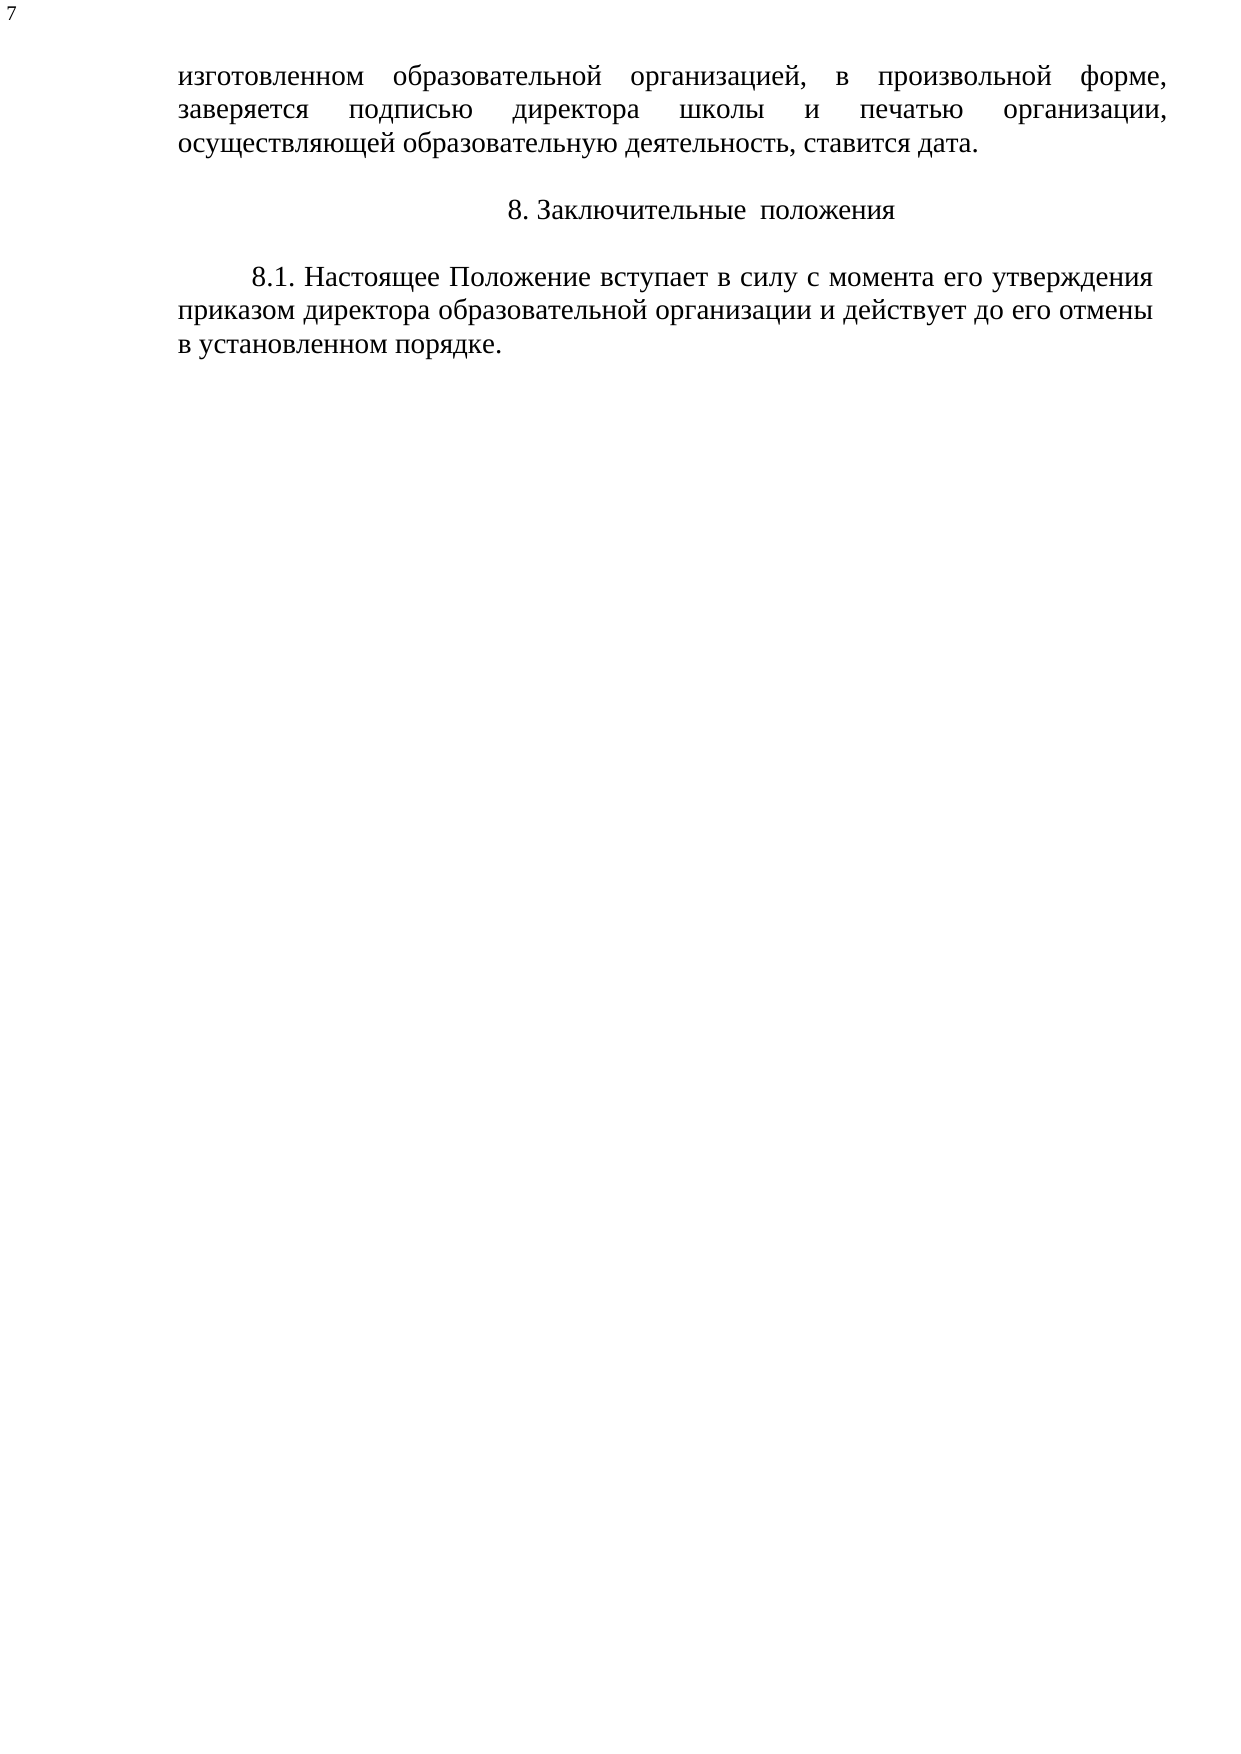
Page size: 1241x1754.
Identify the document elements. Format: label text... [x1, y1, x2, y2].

text изготовленном образовательной организацией, в произвольной форме, заверяется подписью директора школы и печатью организации, осуществляющей образовательную деятельность, ставится дата. [178, 58, 1168, 158]
list Заключительные положения [507, 192, 1181, 225]
list Настоящее Положение вступает в силу с момента его утверждения приказом директора образовательной организации и действует до его отмены в установленном порядке. [178, 259, 1154, 359]
